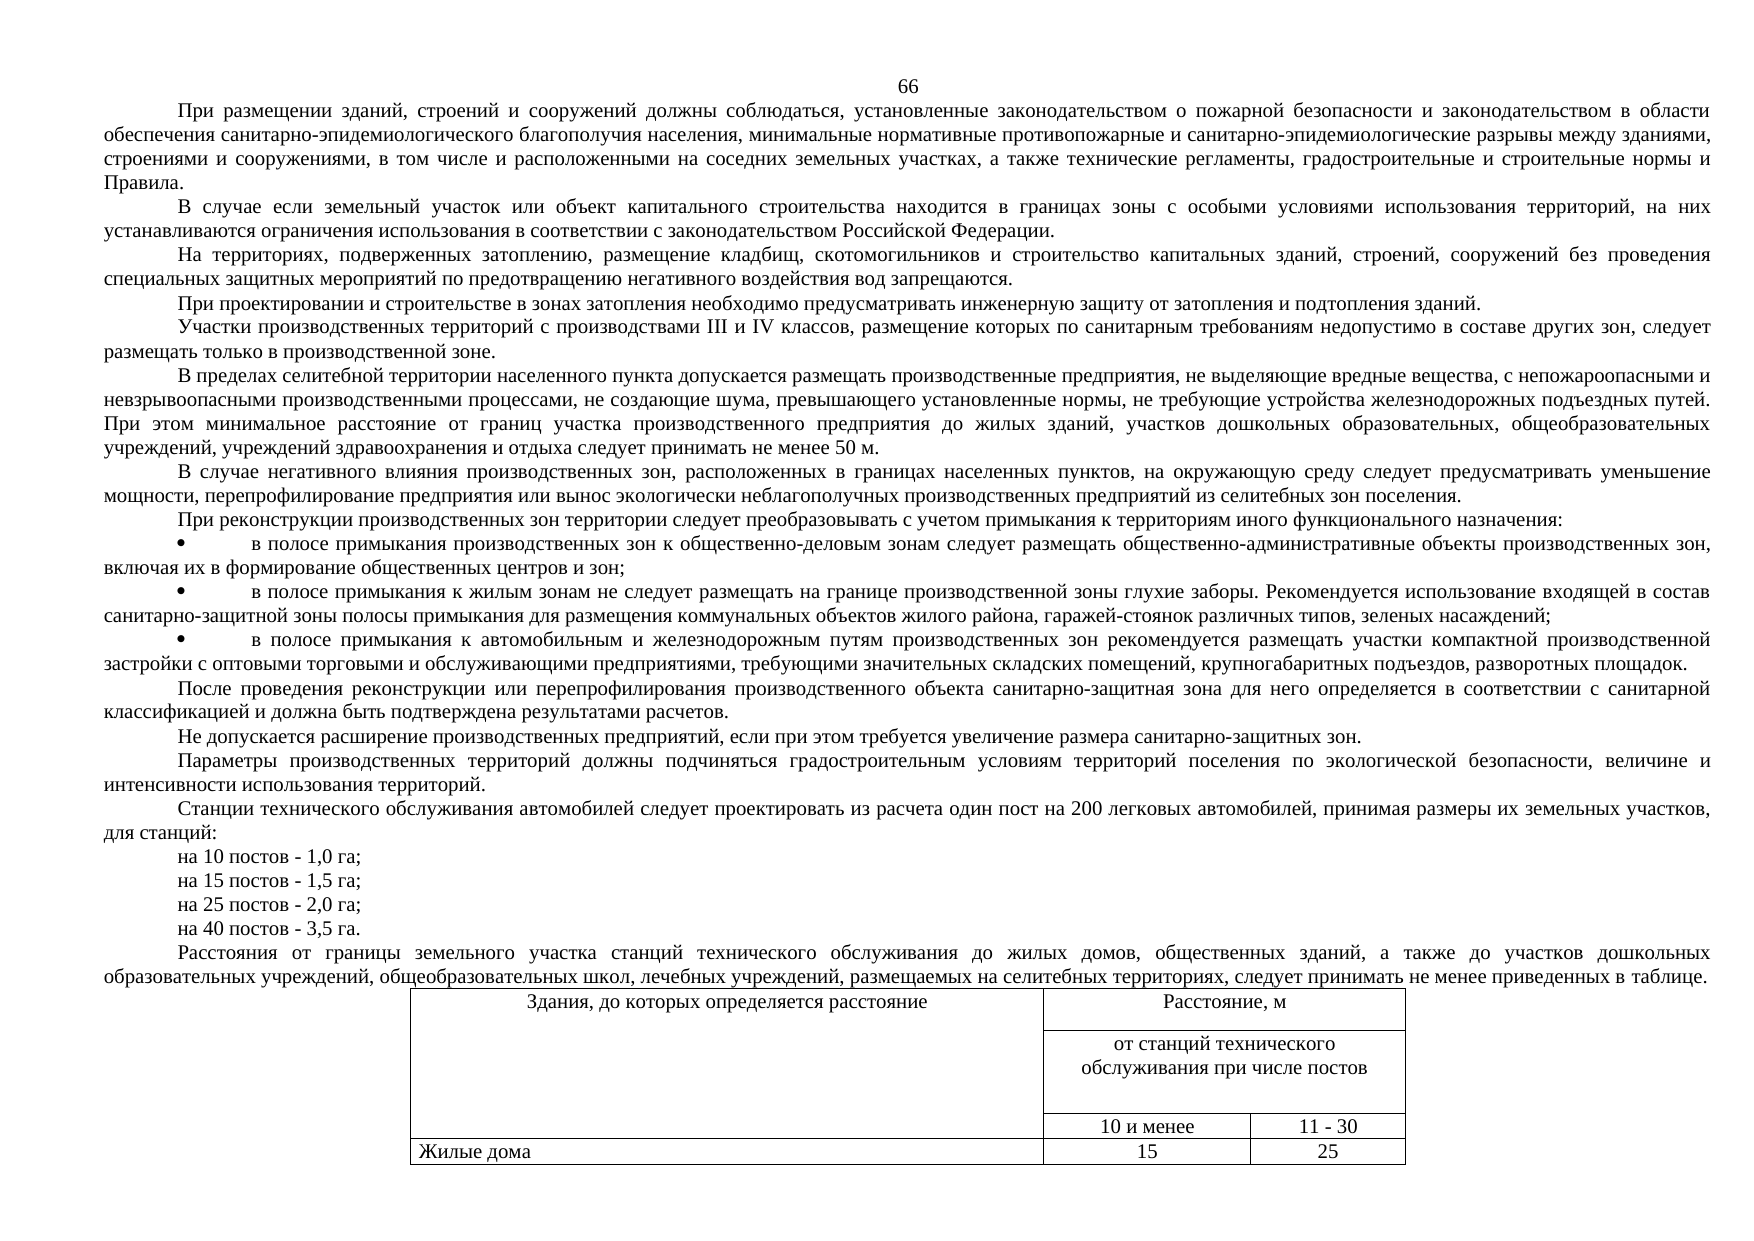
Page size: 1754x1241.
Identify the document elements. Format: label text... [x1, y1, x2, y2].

text Станции технического обслуживания автомобилей следует проектировать из расчета один пост на 200 легковых автомобилей, принимая размеры их земельных участков, для станций: [103, 796, 1713, 844]
text При проектировании и строительстве в зонах затопления необходимо предусматривать инженерную защиту от затопления и подтопления зданий. [103, 290, 1713, 314]
text Не допускается расширение производственных предприятий, если при этом требуется увеличение размера санитарно-защитных зон. [103, 723, 1713, 748]
table_cell 25 [1251, 1139, 1405, 1163]
table_cell от станций технического обслуживания при числе постов [1044, 1031, 1405, 1113]
table_header Расстояние, м [1044, 989, 1405, 1030]
text на 10 постов - 1,0 га; [103, 844, 1713, 868]
table_header Здания, до которых определяется расстояние [411, 989, 1043, 1138]
text На территориях, подверженных затоплению, размещение кладбищ, скотомогильников и строительство капитальных зданий, строений, сооружений без проведения специальных защитных мероприятий по предотвращению негативного воздействия вод запрещаются. [103, 242, 1713, 290]
text В пределах селитебной территории населенного пункта допускается размещать производственные предприятия, не выделяющие вредные вещества, с непожароопасными и невзрывоопасными производственными процессами, не создающие шума, превышающего установленные нормы, не требующие устройства железнодорожных подъездных путей. При этом минимальное расстояние от границ участка производственного предприятия до жилых зданий, участков дошкольных образовательных, общеобразовательных учреждений, учреждений здравоохранения и отдыха следует принимать не менее 50 м. [103, 363, 1713, 459]
text В случае если земельный участок или объект капитального строительства находится в границах зоны с особыми условиями использования территорий, на них устанавливаются ограничения использования в соответствии с законодательством Российской Федерации. [103, 194, 1713, 242]
text на 40 постов - 3,5 га. [103, 916, 1713, 940]
text на 25 постов - 2,0 га; [103, 892, 1713, 916]
text При размещении зданий, строений и сооружений должны соблюдаться, установленные законодательством о пожарной безопасности и законодательством в области обеспечения санитарно-эпидемиологического благополучия населения, минимальные нормативные противопожарные и санитарно-эпидемиологические разрывы между зданиями, строениями и сооружениями, в том числе и расположенными на соседних земельных участках, а также технические регламенты, градостроительные и строительные нормы и Правила. [103, 98, 1713, 194]
list в полосе примыкания к жилым зонам не следует размещать на границе производственной зоны глухие заборы. Рекомендуется использование входящей в состав санитарно-защитной зоны полосы примыкания для размещения коммунальных объектов жилого района, гаражей-стоянок различных типов, зеленых насаждений; [103, 579, 1713, 627]
text Параметры производственных территорий должны подчиняться градостроительным условиям территорий поселения по экологической безопасности, величине и интенсивности использования территорий. [103, 748, 1713, 796]
table_cell 11 - 30 [1251, 1114, 1405, 1138]
table_cell Жилые дома [411, 1139, 1043, 1163]
table_cell 10 и менее [1044, 1114, 1250, 1138]
text на 15 постов - 1,5 га; [103, 868, 1713, 892]
text При реконструкции производственных зон территории следует преобразовывать с учетом примыкания к территориям иного функционального назначения: [103, 507, 1713, 531]
text В случае негативного влияния производственных зон, расположенных в границах населенных пунктов, на окружающую среду следует предусматривать уменьшение мощности, перепрофилирование предприятия или вынос экологически неблагополучных производственных предприятий из селитебных зон поселения. [103, 459, 1713, 507]
list в полосе примыкания производственных зон к общественно-деловым зонам следует размещать общественно-административные объекты производственных зон, включая их в формирование общественных центров и зон; [103, 531, 1713, 579]
table_cell 15 [1044, 1139, 1250, 1163]
text После проведения реконструкции или перепрофилирования производственного объекта санитарно-защитная зона для него определяется в соответствии с санитарной классификацией и должна быть подтверждена результатами расчетов. [103, 675, 1713, 723]
text Участки производственных территорий с производствами III и IV классов, размещение которых по санитарным требованиям недопустимо в составе других зон, следует размещать только в производственной зоне. [103, 314, 1713, 363]
list в полосе примыкания к автомобильным и железнодорожным путям производственных зон рекомендуется размещать участки компактной производственной застройки с оптовыми торговыми и обслуживающими предприятиями, требующими значительных складских помещений, крупногабаритных подъездов, разворотных площадок. [103, 627, 1713, 675]
text Расстояния от границы земельного участка станций технического обслуживания до жилых домов, общественных зданий, а также до участков дошкольных образовательных учреждений, общеобразовательных школ, лечебных учреждений, размещаемых на селитебных территориях, следует принимать не менее приведенных в таблице. [103, 940, 1713, 988]
